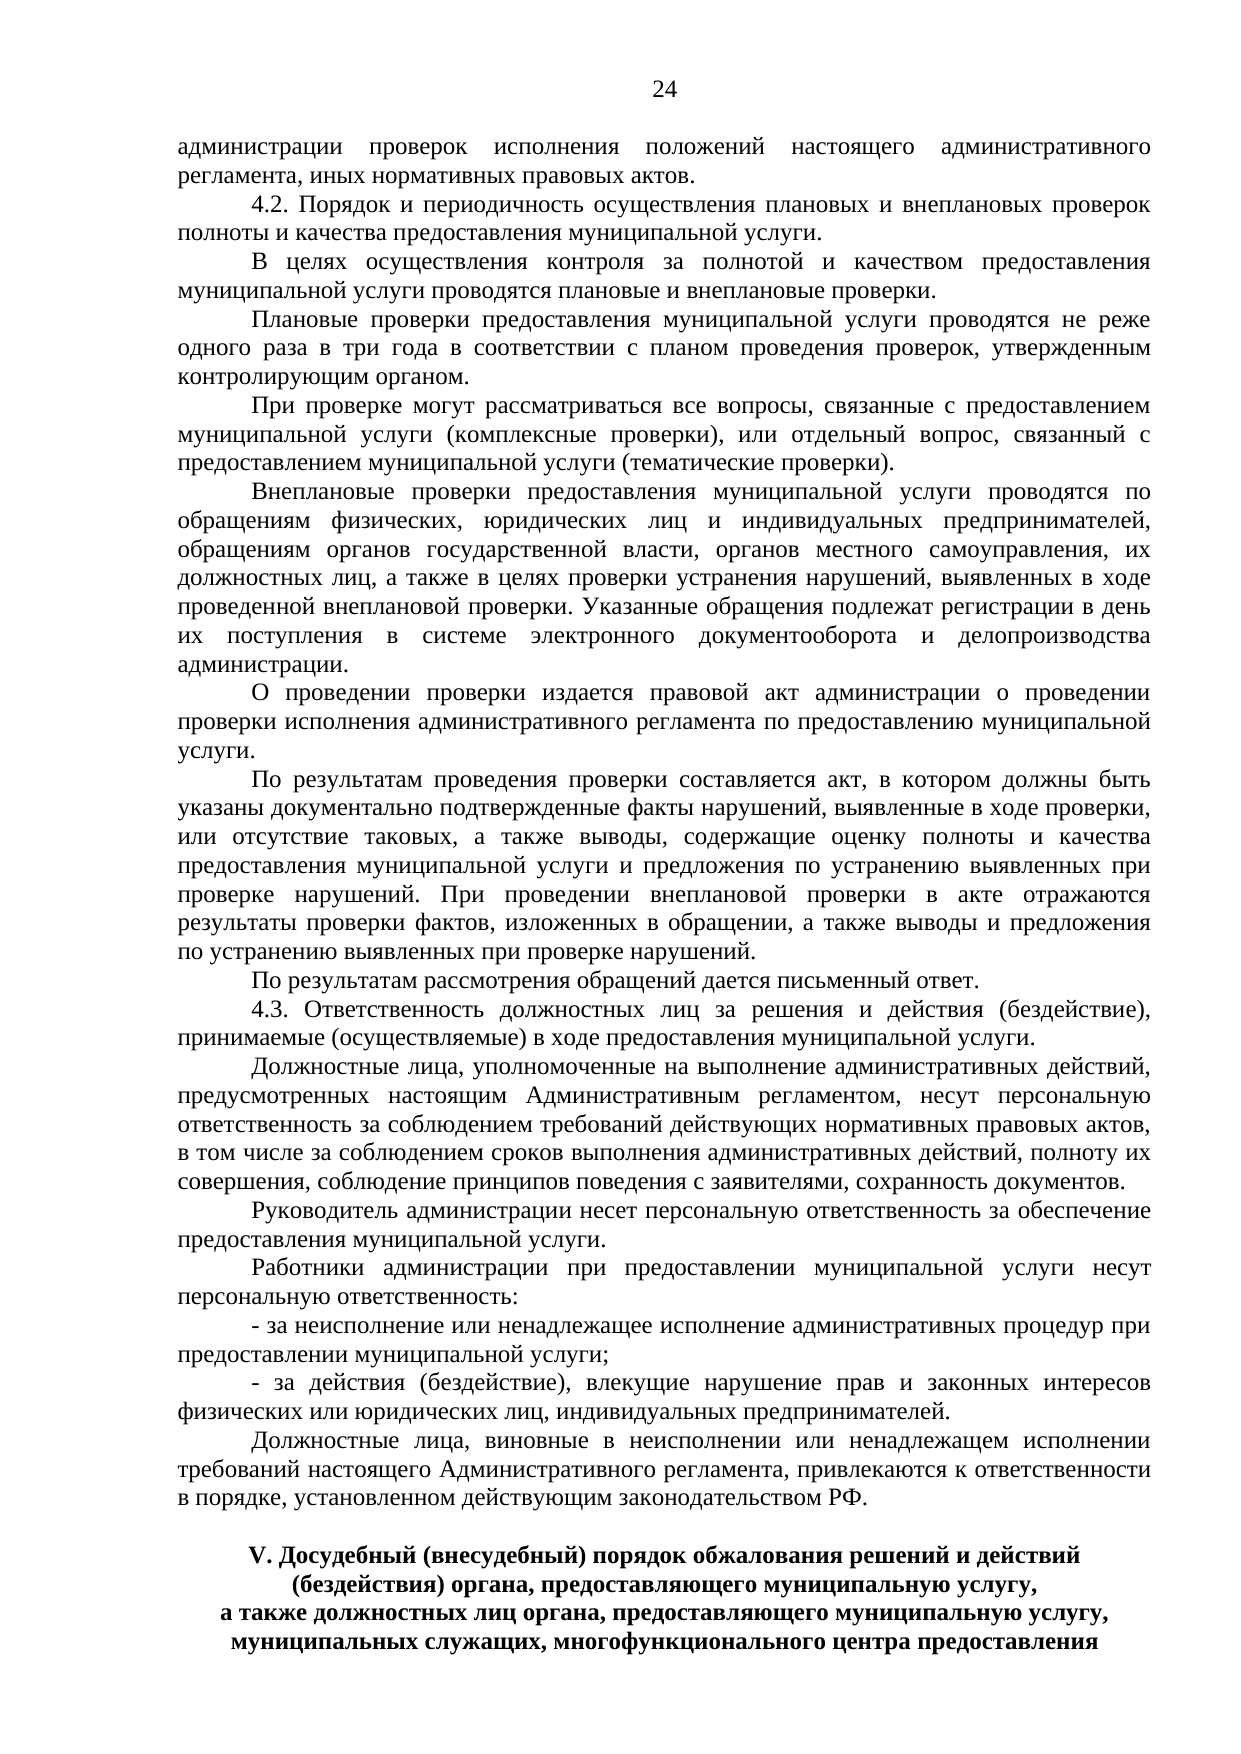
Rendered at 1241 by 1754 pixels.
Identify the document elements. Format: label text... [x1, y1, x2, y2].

text По результатам рассмотрения обращений дается письменный ответ. [177, 965, 1152, 994]
text Руководитель администрации несет персональную ответственность за обеспечение предоставления муниципальной услуги. [177, 1195, 1152, 1252]
text Должностные лица, виновные в неисполнении или ненадлежащем исполнении требований настоящего Административного регламента, привлекаются к ответственности в порядке, установленном действующим законодательством РФ. [177, 1425, 1152, 1511]
text 4.2. Порядок и периодичность осуществления плановых и внеплановых проверок полноты и качества предоставления муниципальной услуги. [177, 189, 1152, 246]
text - за действия (бездействие), влекущие нарушение прав и законных интересов физических или юридических лиц, индивидуальных предпринимателей. [177, 1367, 1152, 1425]
text По результатам проведения проверки составляется акт, в котором должны быть указаны документально подтвержденные факты нарушений, выявленные в ходе проверки, или отсутствие таковых, а также выводы, содержащие оценку полноты и качества предоставления муниципальной услуги и предложения по устранению выявленных при проверке нарушений. При проведении внеплановой проверки в акте отражаются результаты проверки фактов, изложенных в обращении, а также выводы и предложения по устранению выявленных при проверке нарушений. [177, 764, 1152, 965]
text Внеплановые проверки предоставления муниципальной услуги проводятся по обращениям физических, юридических лиц и индивидуальных предпринимателей, обращениям органов государственной власти, органов местного самоуправления, их должностных лиц, а также в целях проверки устранения нарушений, выявленных в ходе проведенной внеплановой проверки. Указанные обращения подлежат регистрации в день их поступления в системе электронного документооборота и делопроизводства администрации. [177, 476, 1152, 677]
text 4.3. Ответственность должностных лиц за решения и действия (бездействие), принимаемые (осуществляемые) в ходе предоставления муниципальной услуги. [177, 994, 1152, 1051]
text Должностные лица, уполномоченные на выполнение административных действий, предусмотренных настоящим Административным регламентом, несут персональную ответственность за соблюдением требований действующих нормативных правовых актов, в том числе за соблюдением сроков выполнения административных действий, полноту их совершения, соблюдение принципов поведения с заявителями, сохранность документов. [177, 1051, 1152, 1195]
text Работники администрации при предоставлении муниципальной услуги несут персональную ответственность: [177, 1252, 1152, 1310]
text В целях осуществления контроля за полнотой и качеством предоставления муниципальной услуги проводятся плановые и внеплановые проверки. [177, 246, 1152, 304]
text - за неисполнение или ненадлежащее исполнение административных процедур при предоставлении муниципальной услуги; [177, 1310, 1152, 1367]
text О проведении проверки издается правовой акт администрации о проведении проверки исполнения административного регламента по предоставлению муниципальной услуги. [177, 677, 1152, 764]
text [177, 131, 1152, 189]
text V. Досудебный (внесудебный) порядок обжалования решений и действий (бездействия) органа, предоставляющего муниципальную услугу, [177, 1540, 1152, 1597]
text При проверке могут рассматриваться все вопросы, связанные с предоставлением муниципальной услуги (комплексные проверки), или отдельный вопрос, связанный с предоставлением муниципальной услуги (тематические проверки). [177, 390, 1152, 476]
text Плановые проверки предоставления муниципальной услуги проводятся не реже одного раза в три года в соответствии с планом проведения проверок, утвержденным контролирующим органом. [177, 304, 1152, 390]
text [177, 1597, 1152, 1655]
